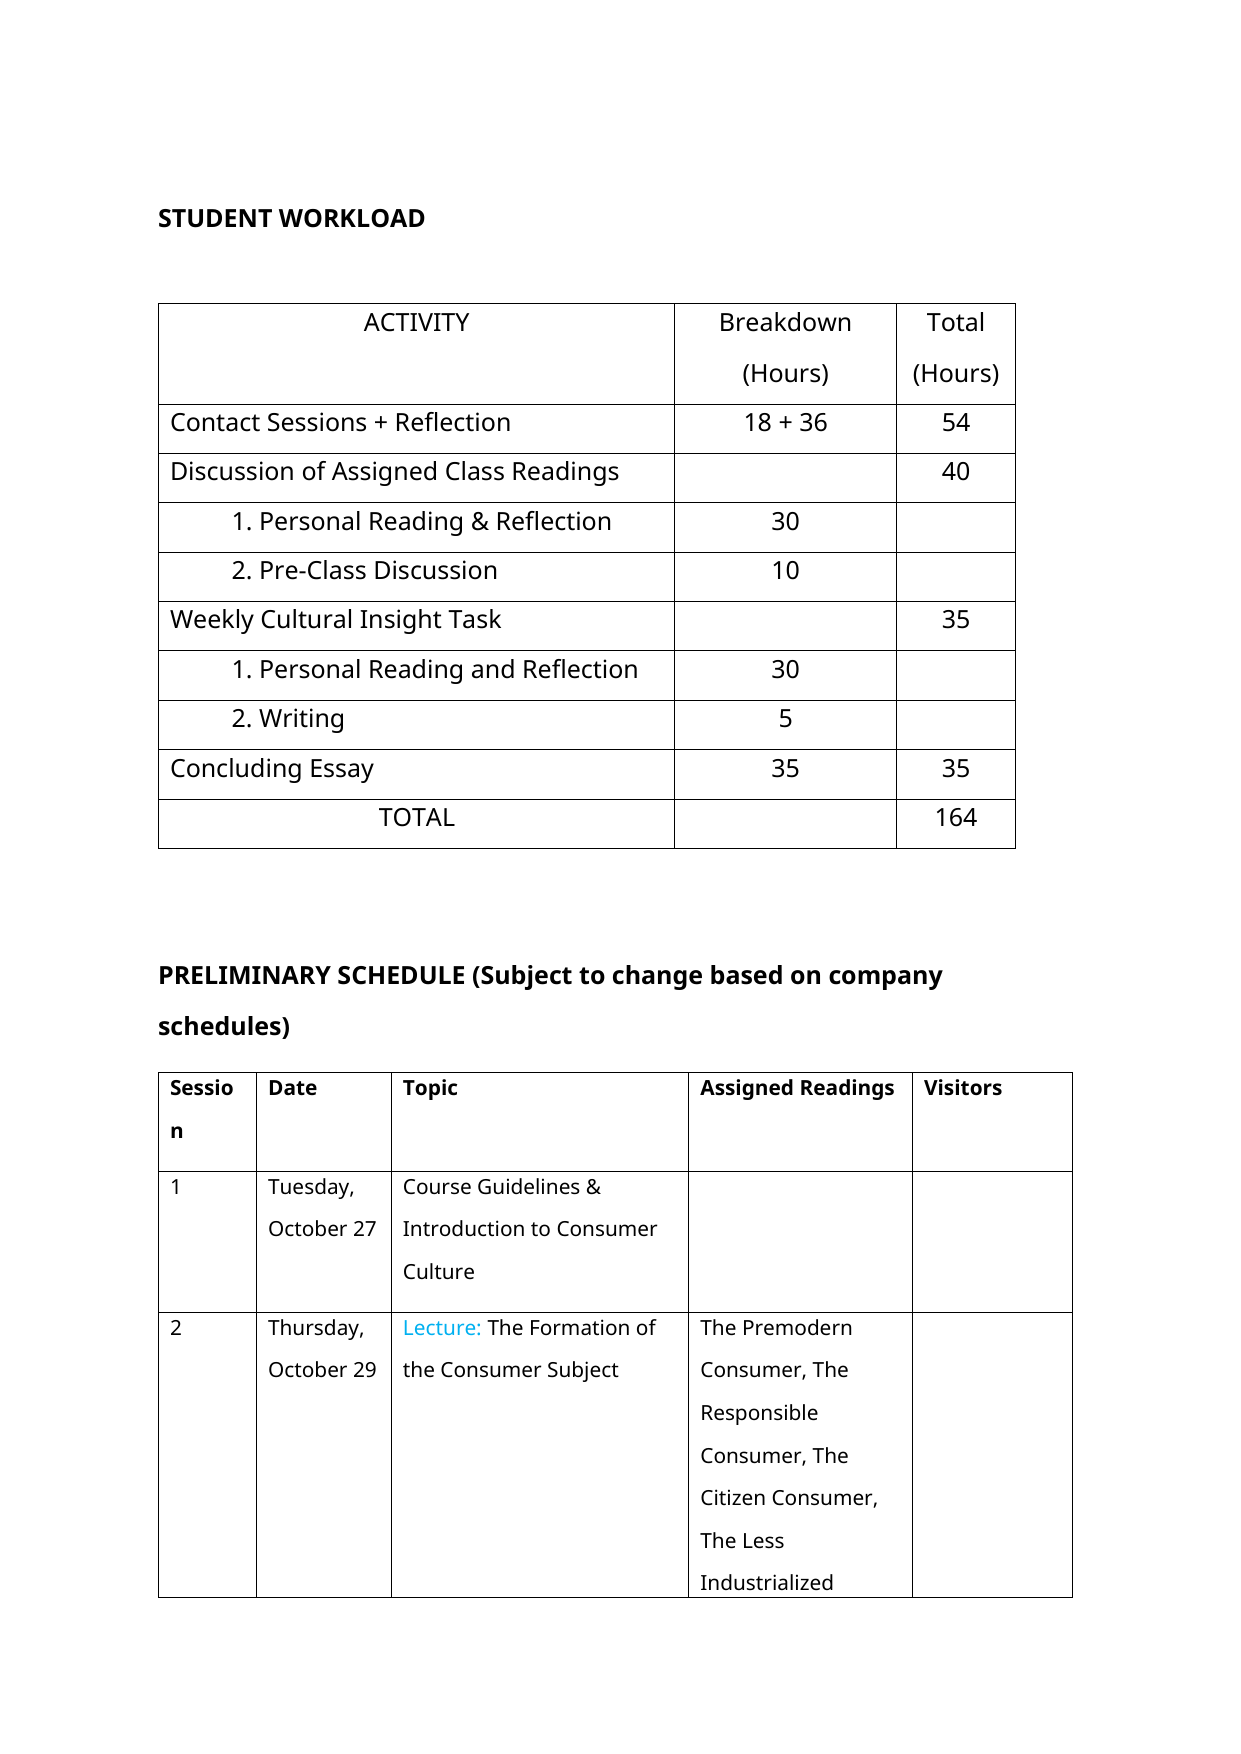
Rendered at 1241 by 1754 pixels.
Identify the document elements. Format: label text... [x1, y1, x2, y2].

table_cell TOTAL [159, 800, 674, 848]
table_cell Tuesday, October 27 [257, 1172, 391, 1312]
table_header Visitors [913, 1073, 1072, 1171]
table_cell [257, 1313, 391, 1597]
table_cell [689, 1313, 912, 1597]
table_cell 30 [675, 503, 896, 552]
table_cell Discussion of Assigned Class Readings [159, 454, 674, 502]
table_cell 35 [897, 602, 1015, 650]
table_cell 1. Personal Reading & Reflection [159, 503, 674, 552]
table_cell 54 [897, 405, 1015, 453]
table_cell 1 [159, 1172, 256, 1312]
text PRELIMINARY SCHEDULE (Subject to change based on company schedules) [158, 958, 1074, 1043]
table_cell [675, 800, 896, 848]
table_cell [675, 602, 896, 650]
text STUDENT WORKLOAD [158, 201, 1074, 235]
table_cell 30 [675, 651, 896, 700]
table_cell 2. Pre-Class Discussion [159, 553, 674, 601]
table_cell [913, 1172, 1072, 1312]
table_cell 5 [675, 701, 896, 749]
table_cell 40 [897, 454, 1015, 502]
table_cell 1. Personal Reading and Reflection [159, 651, 674, 700]
table_header Date [257, 1073, 391, 1171]
table_cell [689, 1172, 912, 1312]
table_cell 2 [159, 1313, 256, 1597]
table_header Total (Hours) [897, 304, 1015, 403]
table_cell 35 [897, 750, 1015, 798]
table_header Session [159, 1073, 256, 1171]
table_cell 164 [897, 800, 1015, 848]
table_cell [897, 553, 1015, 601]
table_cell 18 + 36 [675, 405, 896, 453]
table_cell [675, 454, 896, 502]
table_header Breakdown (Hours) [675, 304, 896, 403]
table_cell Contact Sessions + Reflection [159, 405, 674, 453]
table_cell 10 [675, 553, 896, 601]
table_cell Course Guidelines & Introduction to Consumer Culture [392, 1172, 688, 1312]
table_cell 2. Writing [159, 701, 674, 749]
table_cell [913, 1313, 1072, 1597]
table_cell Weekly Cultural Insight Task [159, 602, 674, 650]
table_header Assigned Readings [689, 1073, 912, 1171]
table_header ACTIVITY [159, 304, 674, 403]
table_cell [897, 651, 1015, 700]
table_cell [392, 1313, 688, 1597]
table_cell 35 [675, 750, 896, 798]
table_cell Concluding Essay [159, 750, 674, 798]
table_cell [897, 701, 1015, 749]
table_header Topic [392, 1073, 688, 1171]
table_cell [897, 503, 1015, 552]
